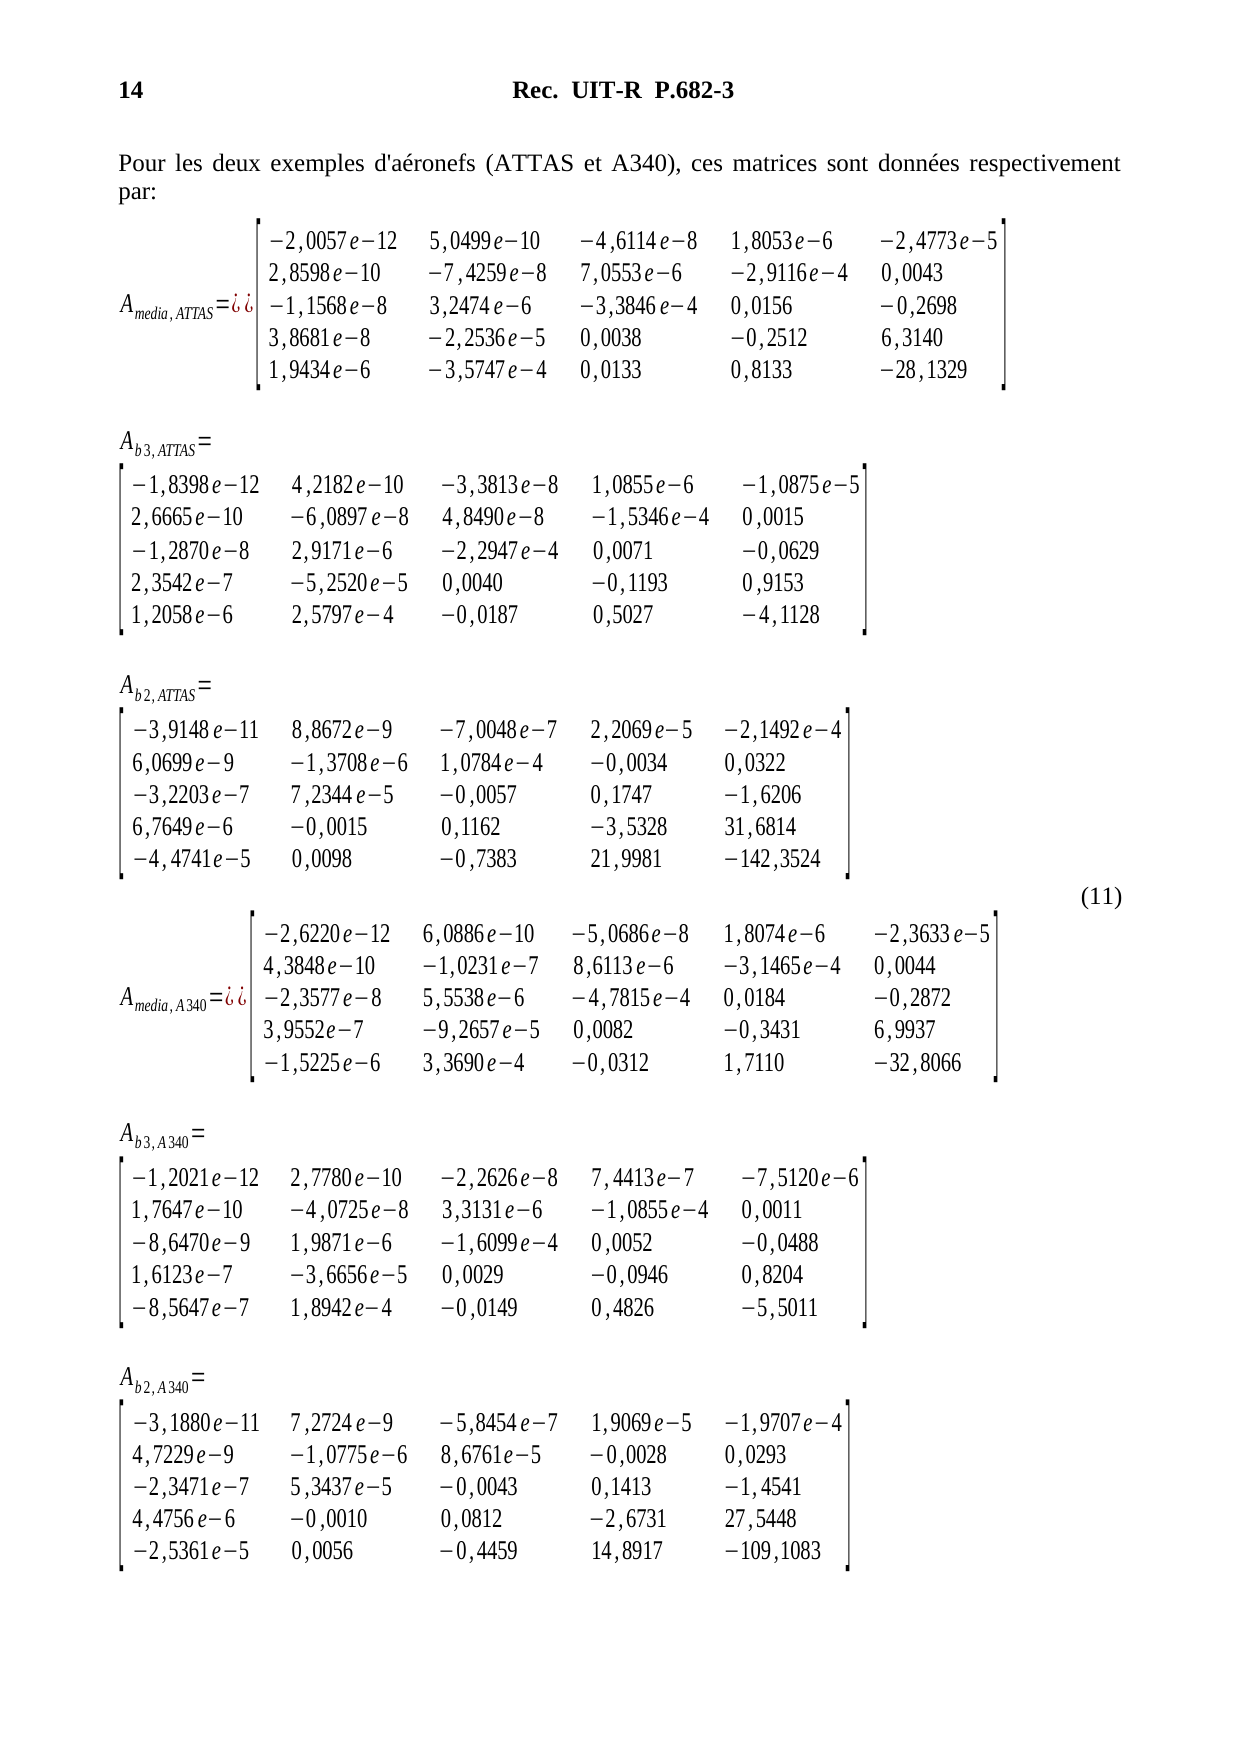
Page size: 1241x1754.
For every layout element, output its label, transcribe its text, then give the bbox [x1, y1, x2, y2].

text (11) [118, 881, 1122, 910]
text Pour les deux exemples d'aéronefs (ATTAS et A340), ces matrices sont données respectivement par: [118, 148, 1122, 205]
